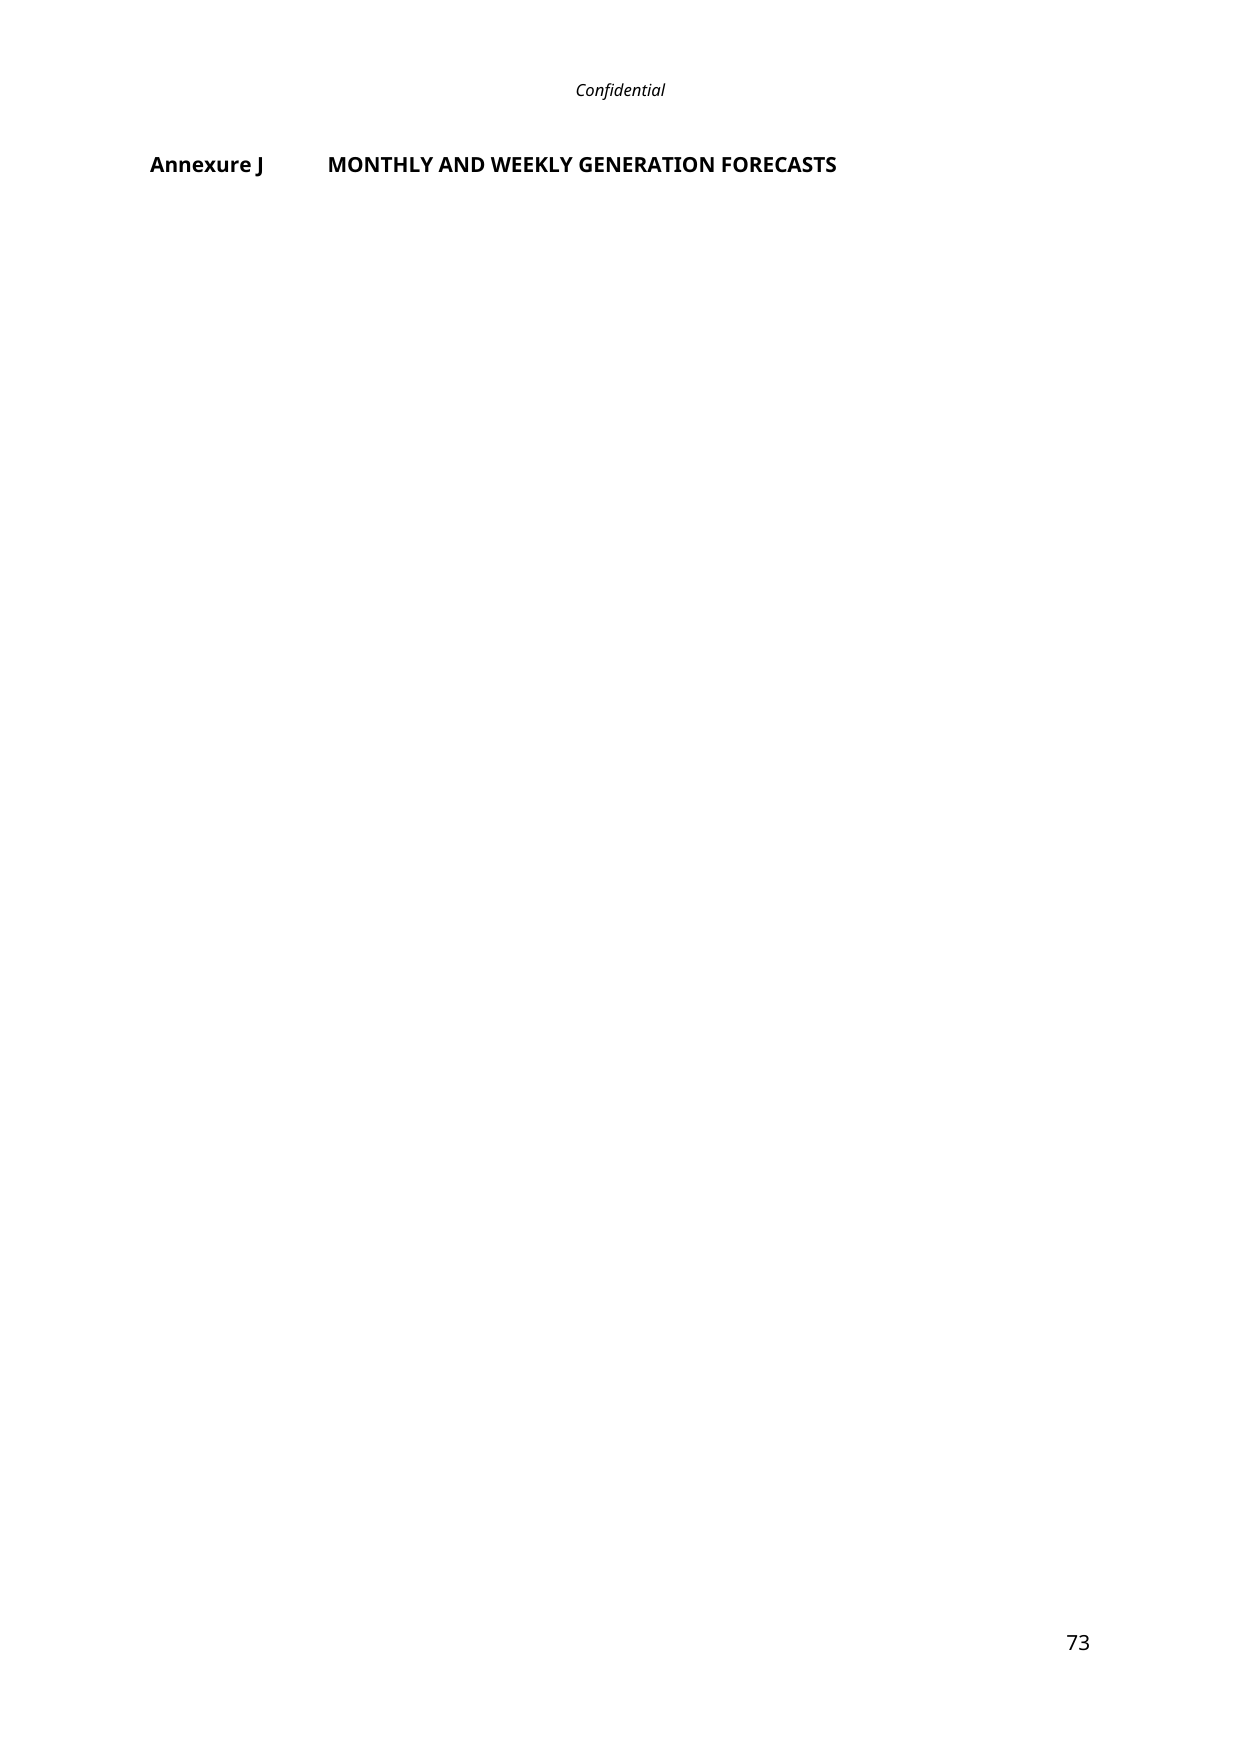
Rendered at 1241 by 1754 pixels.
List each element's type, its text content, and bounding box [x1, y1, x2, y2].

text MONTHLY AND WEEKLY GENERATION FORECASTS [150, 150, 1090, 178]
